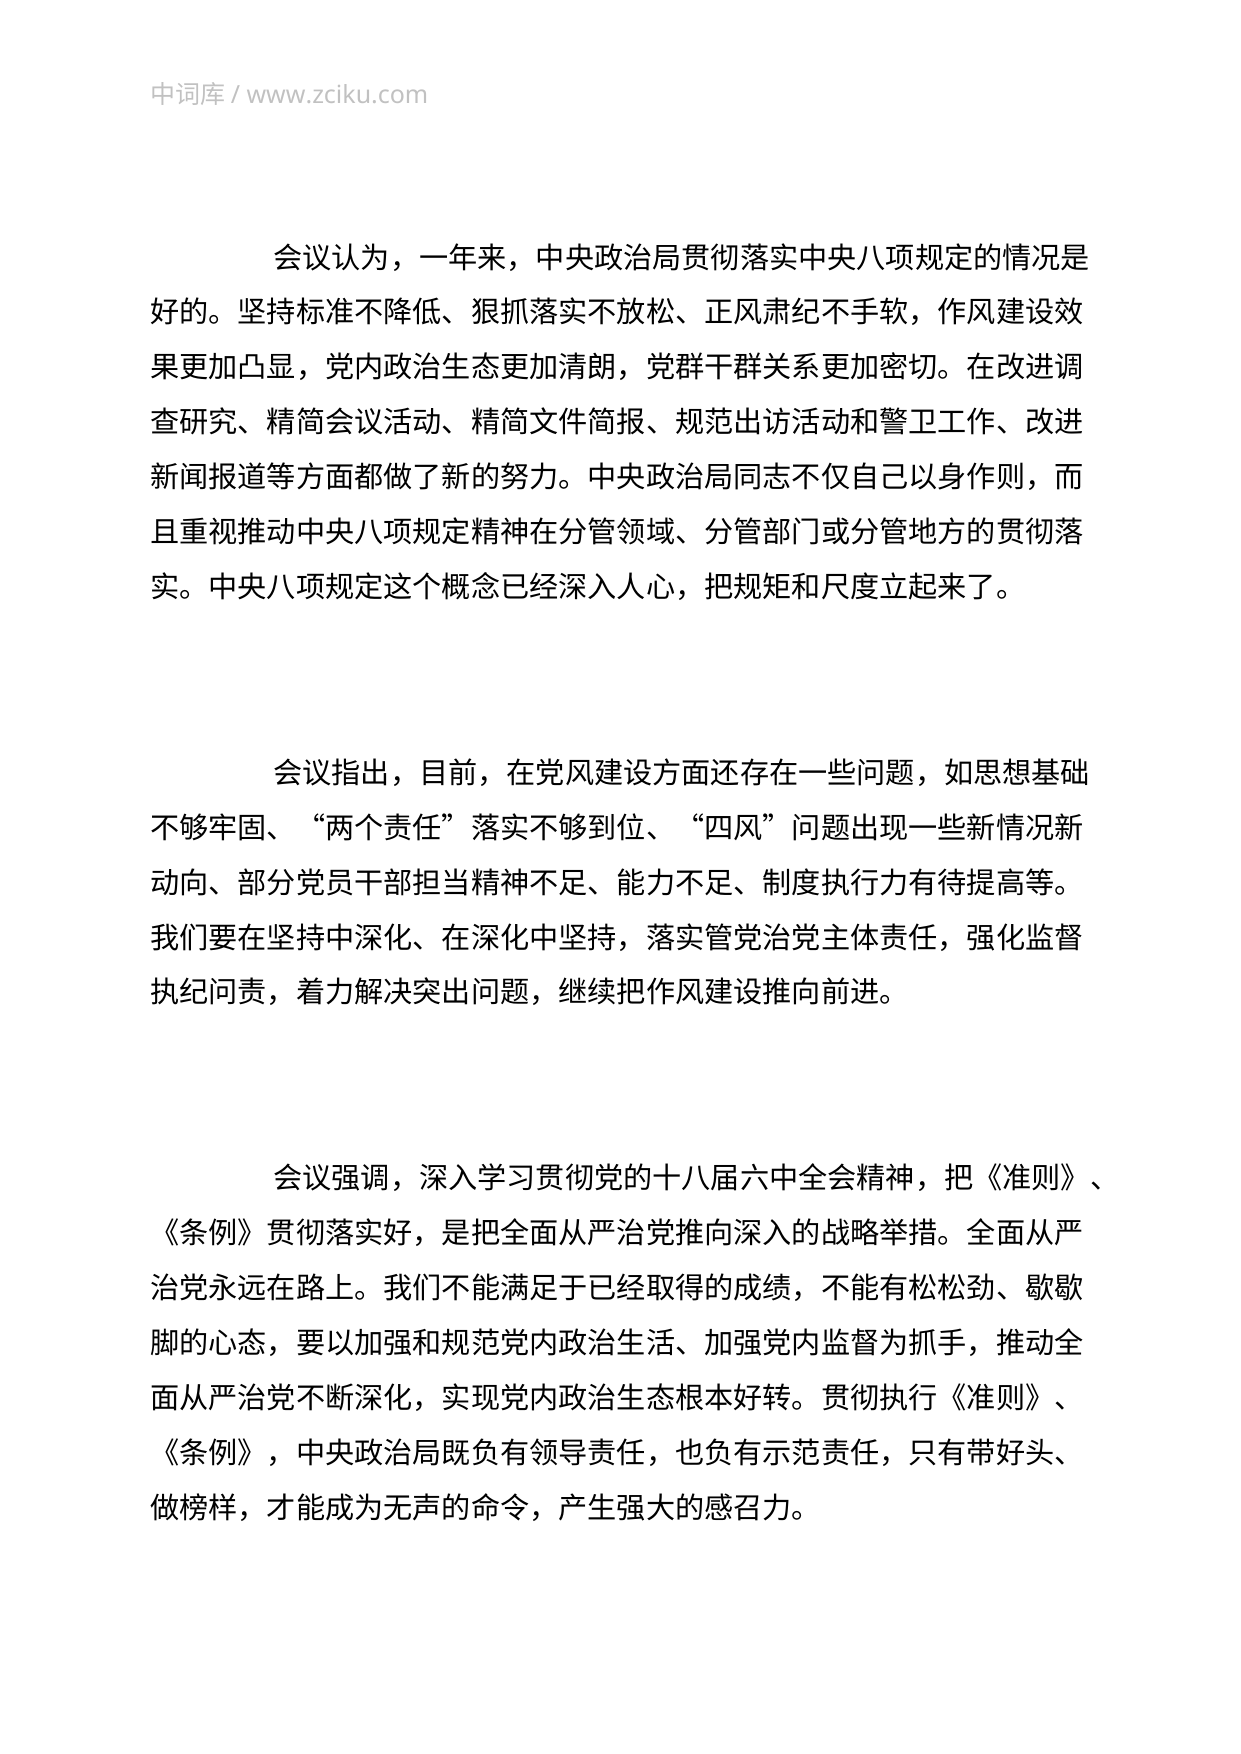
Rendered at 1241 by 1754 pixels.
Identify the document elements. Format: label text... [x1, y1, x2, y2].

text 会议认为，一年来，中央政治局贯彻落实中央八项规定的情况是好的。坚持标准不降低、狠抓落实不放松、正风肃纪不手软，作风建设效果更加凸显，党内政治生态更加清朗，党群干群关系更加密切。在改进调查研究、精简会议活动、精简文件简报、规范出访活动和警卫工作、改进新闻报道等方面都做了新的努力。中央政治局同志不仅自己以身作则，而且重视推动中央八项规定精神在分管领域、分管部门或分管地方的贯彻落实。中央八项规定这个概念已经深入人心，把规矩和尺度立起来了。 [150, 234, 1090, 606]
text 会议指出，目前，在党风建设方面还存在一些问题，如思想基础不够牢固、“两个责任”落实不够到位、“四风”问题出现一些新情况新动向、部分党员干部担当精神不足、能力不足、制度执行力有待提高等。我们要在坚持中深化、在深化中坚持，落实管党治党主体责任，强化监督执纪问责，着力解决突出问题，继续把作风建设推向前进。 [150, 749, 1090, 1011]
text 会议强调，深入学习贯彻党的十八届六中全会精神，把《准则》、《条例》贯彻落实好，是把全面从严治党推向深入的战略举措。全面从严治党永远在路上。我们不能满足于已经取得的成绩，不能有松松劲、歇歇脚的心态，要以加强和规范党内政治生活、加强党内监督为抓手，推动全面从严治党不断深化，实现党内政治生态根本好转。贯彻执行《准则》、《条例》，中央政治局既负有领导责任，也负有示范责任，只有带好头、做榜样，才能成为无声的命令，产生强大的感召力。 [150, 1155, 1090, 1527]
